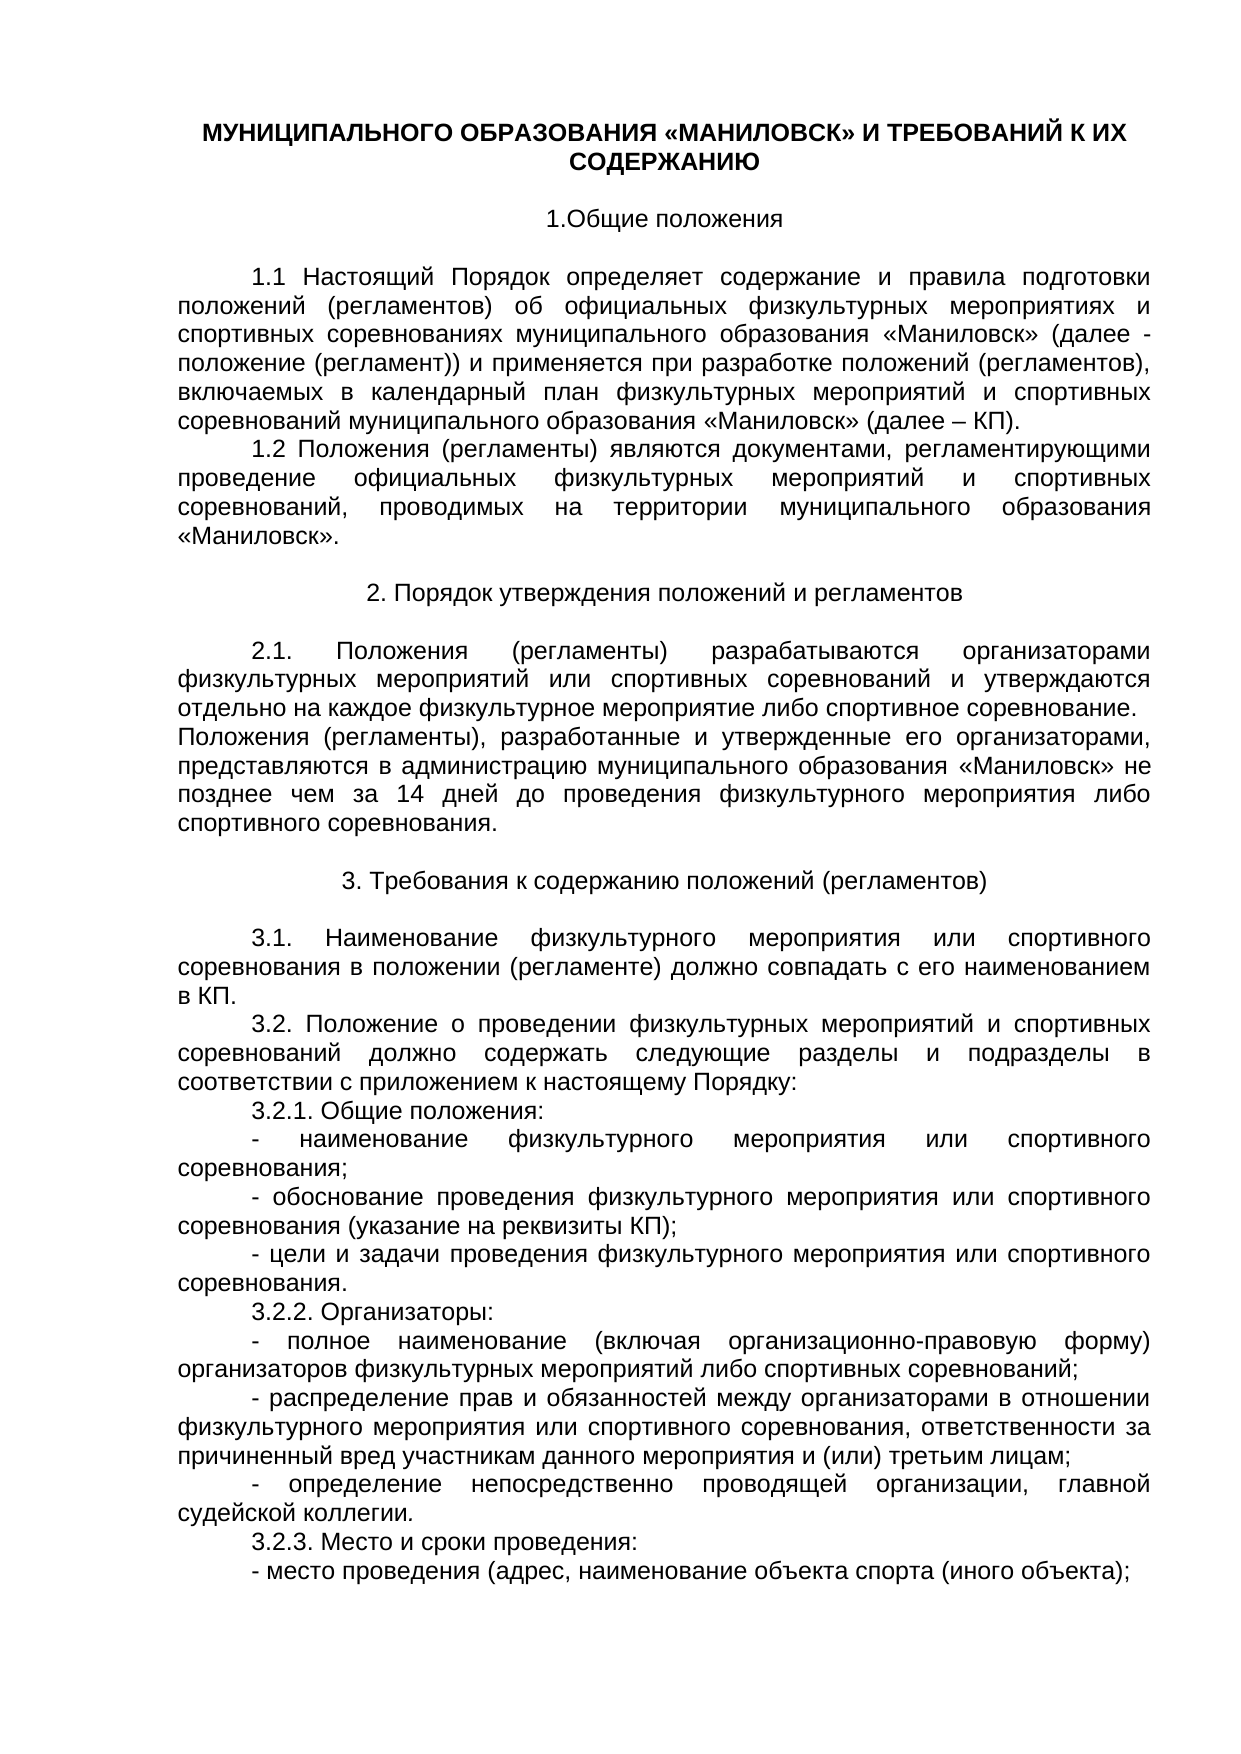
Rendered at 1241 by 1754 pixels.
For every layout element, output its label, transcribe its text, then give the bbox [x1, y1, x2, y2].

text 2.1. Положения (регламенты) разрабатываются организаторами физкультурных мероприятий или спортивных соревнований и утверждаются отдельно на каждое физкультурное мероприятие либо спортивное соревнование. [177, 636, 1152, 722]
text 3. Требования к содержанию положений (регламентов) [177, 866, 1152, 894]
text 1.2 Положения (регламенты) являются документами, регламентирующими проведение официальных физкультурных мероприятий и спортивных соревнований, проводимых на территории муниципального образования «Маниловск». [177, 434, 1152, 549]
text - цели и задачи проведения физкультурного мероприятия или спортивного соревнования. [177, 1239, 1152, 1297]
text 1.Общие положения [177, 204, 1152, 233]
text 3.2.1. Общие положения: [177, 1096, 1152, 1124]
text 3.2. Положение о проведении физкультурных мероприятий и спортивных соревнований должно содержать следующие разделы и подразделы в соответствии с приложением к настоящему Порядку: [177, 1009, 1152, 1096]
text 3.1. Наименование физкультурного мероприятия или спортивного соревнования в положении (регламенте) должно совпадать с его наименованием в КП. [177, 923, 1152, 1009]
text 3.2.2. Организаторы: [177, 1297, 1152, 1326]
text - обоснование проведения физкультурного мероприятия или спортивного соревнования (указание на реквизиты КП); [177, 1182, 1152, 1239]
text - место проведения (адрес, наименование объекта спорта (иного объекта); [177, 1556, 1152, 1584]
text - наименование физкультурного мероприятия или спортивного соревнования; [177, 1124, 1152, 1182]
text - распределение прав и обязанностей между организаторами в отношении физкультурного мероприятия или спортивного соревнования, ответственности за причиненный вред участникам данного мероприятия и (или) третьим лицам; [177, 1383, 1152, 1469]
text 1.1 Настоящий Порядок определяет содержание и правила подготовки положений (регламентов) об официальных физкультурных мероприятиях и спортивных соревнованиях муниципального образования «Маниловск» (далее - положение (регламент)) и применяется при разработке положений (регламентов), включаемых в календарный план физкультурных мероприятий и спортивных соревнований муниципального образования «Маниловск» (далее – КП). [177, 262, 1152, 434]
text Положения (регламенты), разработанные и утвержденные его организаторами, представляются в администрацию муниципального образования «Маниловск» не позднее чем за 14 дней до проведения физкультурного мероприятия либо спортивного соревнования. [177, 722, 1152, 837]
text 3.2.3. Место и сроки проведения: [177, 1527, 1152, 1556]
text - полное наименование (включая организационно-правовую форму) организаторов физкультурных мероприятий либо спортивных соревнований; [177, 1326, 1152, 1383]
text 2. Порядок утверждения положений и регламентов [177, 578, 1152, 607]
text - определение непосредственно проводящей организации, главной судейской коллегии. [177, 1469, 1152, 1527]
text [177, 118, 1152, 176]
